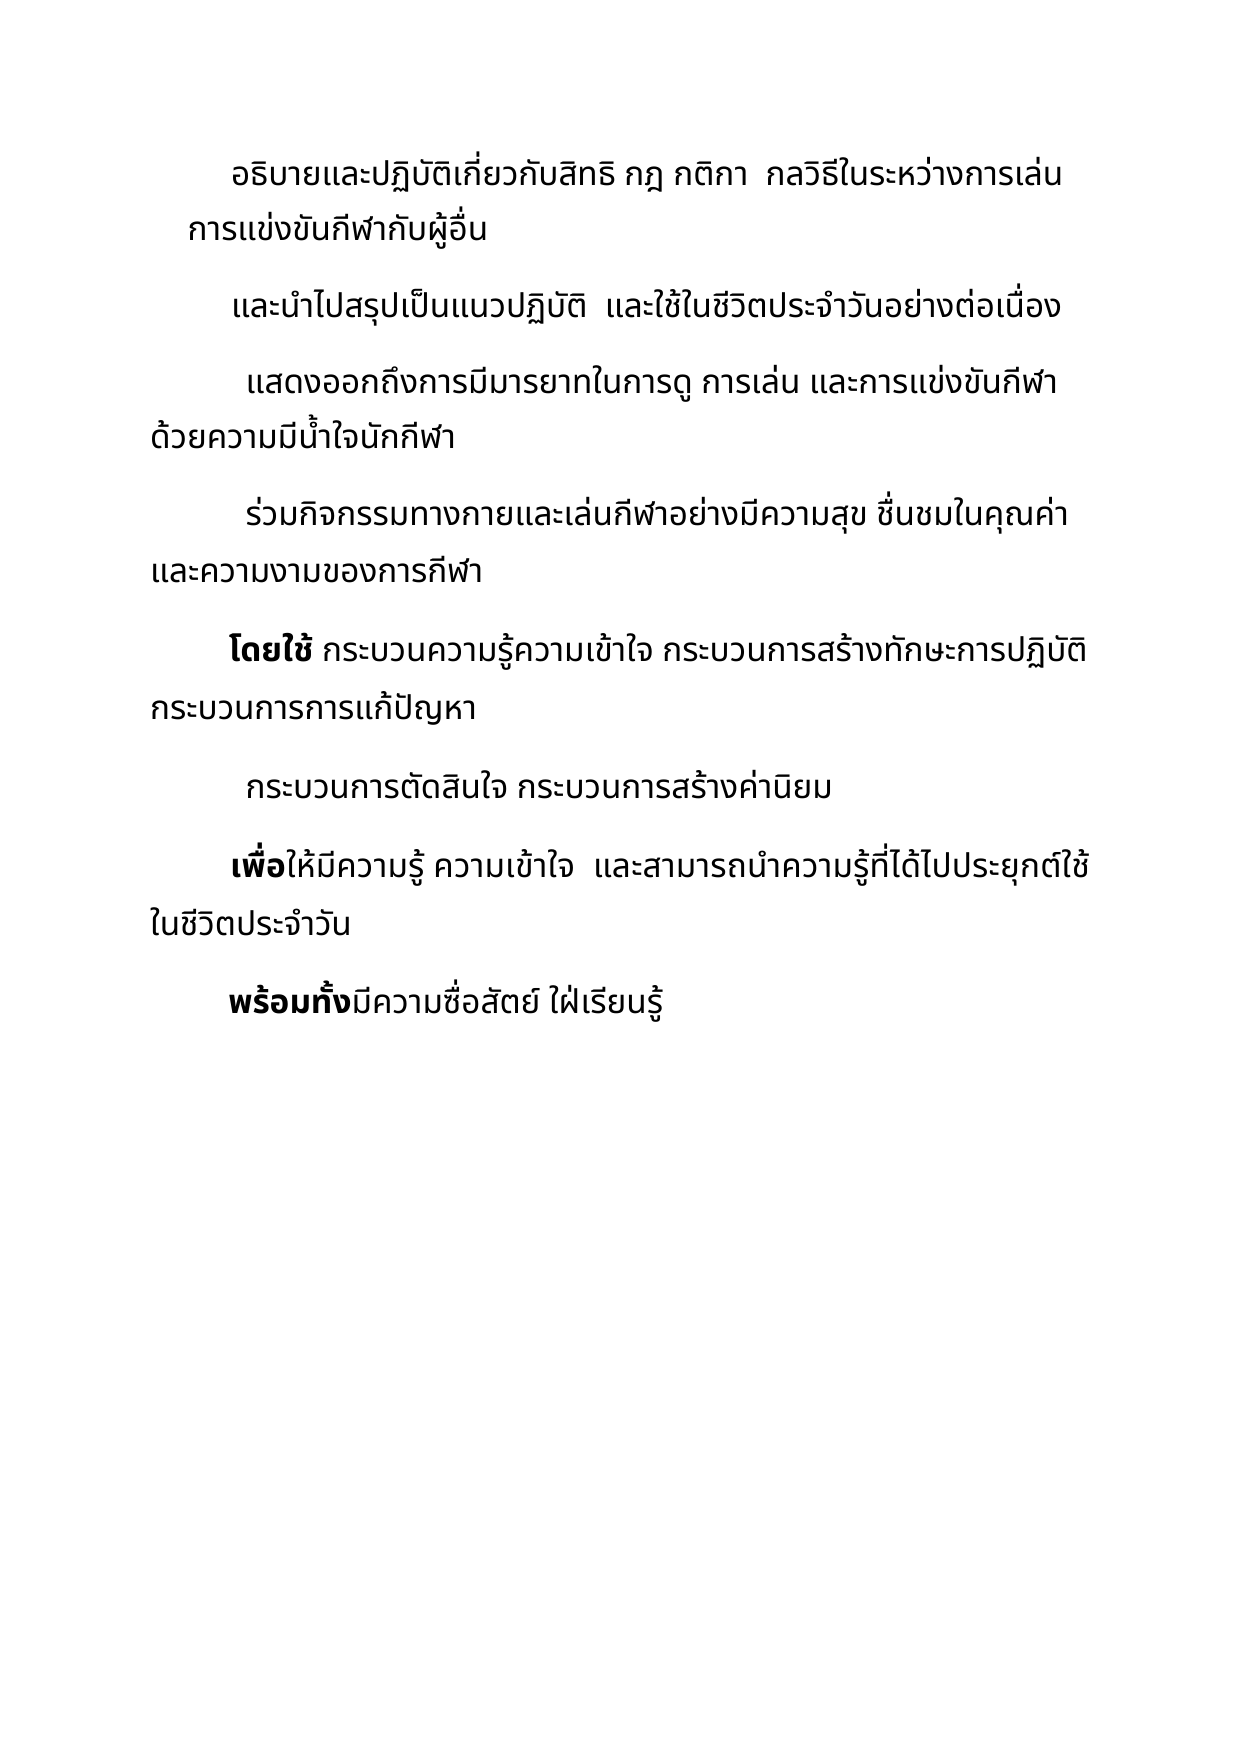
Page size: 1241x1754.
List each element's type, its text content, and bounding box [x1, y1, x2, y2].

text โดยใช้ กระบวนความรู้ความเข้าใจ กระบวนการสร้างทักษะการปฏิบัติ กระบวนการการแก้ปัญหา [150, 626, 1090, 734]
text แสดงออกถึงการมีมารยาทในการดู การเล่น และการแข่งขันกีฬาด้วยความมีน้ำใจนักกีฬา [150, 358, 1094, 464]
text อธิบายและปฏิบัติเกี่ยวกับสิทธิ กฎ กติกา กลวิธีในระหว่างการเล่น การแข่งขันกีฬากับผู้อื่น [187, 150, 1094, 256]
text เพื่อให้มีความรู้ ความเข้าใจ และสามารถนำความรู้ที่ได้ไปประยุกต์ใช้ในชีวิตประจำวัน [150, 842, 1090, 950]
text พร้อมทั้งมีความซื่อสัตย์ ใฝ่เรียนรู้ [150, 978, 1090, 1029]
text ร่วมกิจกรรมทางกายและเล่นกีฬาอย่างมีความสุข ชื่นชมในคุณค่าและความงามของการกีฬา [150, 489, 1090, 598]
text กระบวนการตัดสินใจ กระบวนการสร้างค่านิยม [150, 763, 1090, 813]
text และนำไปสรุปเป็นแนวปฏิบัติ และใช้ในชีวิตประจำวันอย่างต่อเนื่อง [187, 282, 1094, 332]
